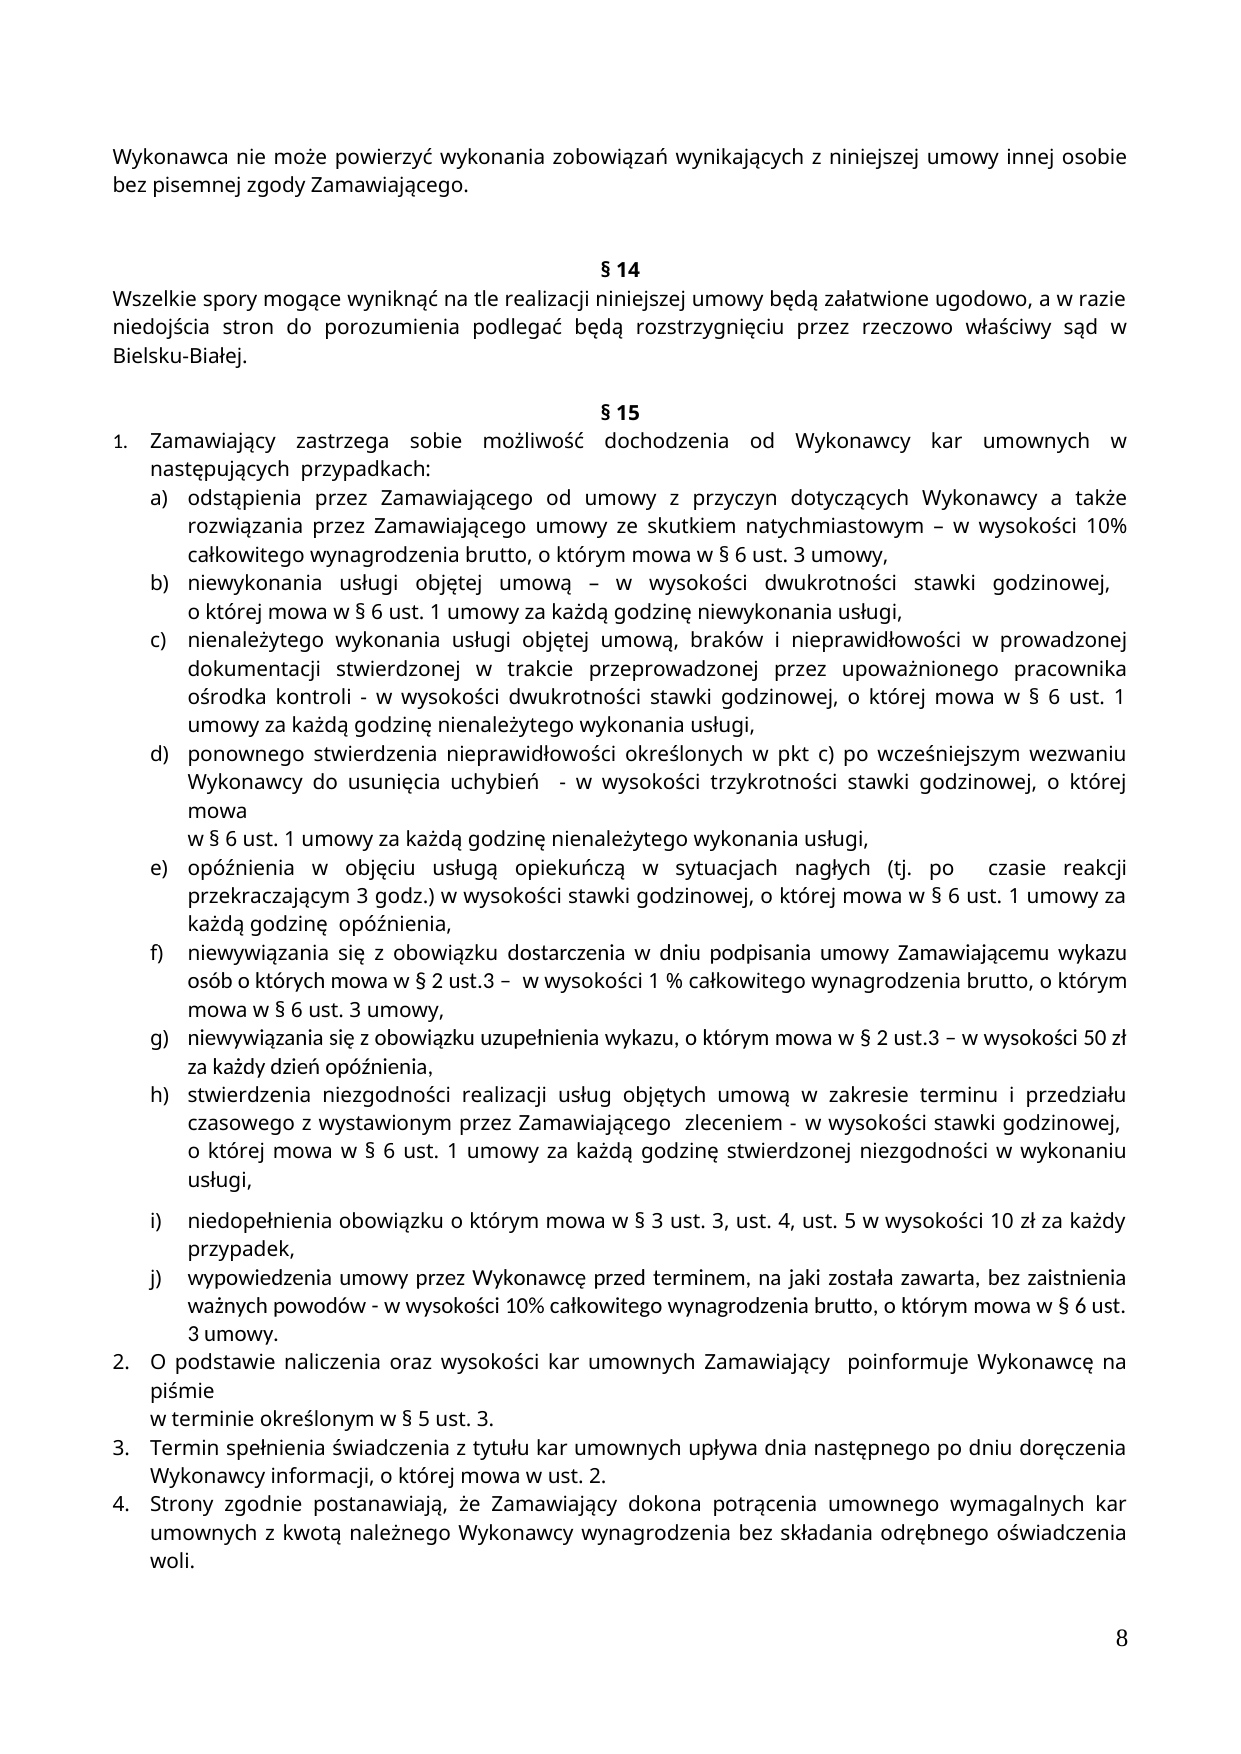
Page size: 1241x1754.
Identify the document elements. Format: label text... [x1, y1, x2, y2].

list niewywiązania się z obowiązku dostarczenia w dniu podpisania umowy Zamawiającemu wykazu osób o których mowa w § 2 ust.3 – w wysokości 1 % całkowitego wynagrodzenia brutto, o którym mowa w § 6 ust. 3 umowy, [150, 938, 1128, 1023]
text § 15 [112, 398, 1128, 426]
list stwierdzenia niezgodności realizacji usług objętych umową w zakresie terminu i przedziału czasowego z wystawionym przez Zamawiającego zleceniem - w wysokości stawki godzinowej, o której mowa w § 6 ust. 1 umowy za każdą godzinę stwierdzonej niezgodności w wykonaniu usługi, [150, 1080, 1128, 1193]
list niewykonania usługi objętej umową – w wysokości dwukrotności stawki godzinowej, o której mowa w § 6 ust. 1 umowy za każdą godzinę niewykonania usługi, [150, 568, 1128, 625]
list ponownego stwierdzenia nieprawidłowości określonych w pkt c) po wcześniejszym wezwaniu Wykonawcy do usunięcia uchybień - w wysokości trzykrotności stawki godzinowej, o której mowa w § 6 ust. 1 umowy za każdą godzinę nienależytego wykonania usługi, [150, 739, 1128, 853]
text Wszelkie spory mogące wyniknąć na tle realizacji niniejszej umowy będą załatwione ugodowo, a w razie niedojścia stron do porozumienia podlegać będą rozstrzygnięciu przez rzeczowo właściwy sąd w Bielsku-Białej. [112, 284, 1128, 369]
list niewywiązania się z obowiązku uzupełnienia wykazu, o którym mowa w § 2 ust.3 – w wysokości 50 zł za każdy dzień opóźnienia, [150, 1023, 1128, 1080]
list Termin spełnienia świadczenia z tytułu kar umownych upływa dnia następnego po dniu doręczenia Wykonawcy informacji, o której mowa w ust. 2. [112, 1433, 1128, 1489]
list nienależytego wykonania usługi objętej umową, braków i nieprawidłowości w prowadzonej dokumentacji stwierdzonej w trakcie przeprowadzonej przez upoważnionego pracownika ośrodka kontroli - w wysokości dwukrotności stawki godzinowej, o której mowa w § 6 ust. 1 umowy za każdą godzinę nienależytego wykonania usługi, [150, 625, 1128, 739]
list odstąpienia przez Zamawiającego od umowy z przyczyn dotyczących Wykonawcy a także rozwiązania przez Zamawiającego umowy ze skutkiem natychmiastowym – w wysokości 10% całkowitego wynagrodzenia brutto, o którym mowa w § 6 ust. 3 umowy, [150, 483, 1128, 568]
list Strony zgodnie postanawiają, że Zamawiający dokona potrącenia umownego wymagalnych kar umownych z kwotą należnego Wykonawcy wynagrodzenia bez składania odrębnego oświadczenia woli. [112, 1489, 1128, 1575]
list niedopełnienia obowiązku o którym mowa w § 3 ust. 3, ust. 4, ust. 5 w wysokości 10 zł za każdy przypadek, [150, 1206, 1128, 1263]
text § 14 [112, 256, 1128, 284]
text Wykonawca nie może powierzyć wykonania zobowiązań wynikających z niniejszej umowy innej osobie bez pisemnej zgody Zamawiającego. [112, 142, 1128, 199]
list Zamawiający zastrzega sobie możliwość dochodzenia od Wykonawcy kar umownych w następujących przypadkach: [112, 426, 1128, 483]
list wypowiedzenia umowy przez Wykonawcę przed terminem, na jaki została zawarta, bez zaistnienia ważnych powodów - w wysokości 10% całkowitego wynagrodzenia brutto, o którym mowa w § 6 ust. 3 umowy. [150, 1263, 1128, 1347]
list O podstawie naliczenia oraz wysokości kar umownych Zamawiający poinformuje Wykonawcę na piśmie w terminie określonym w § 5 ust. 3. [112, 1347, 1128, 1433]
list opóźnienia w objęciu usługą opiekuńczą w sytuacjach nagłych (tj. po czasie reakcji przekraczającym 3 godz.) w wysokości stawki godzinowej, o której mowa w § 6 ust. 1 umowy za każdą godzinę opóźnienia, [150, 853, 1128, 938]
